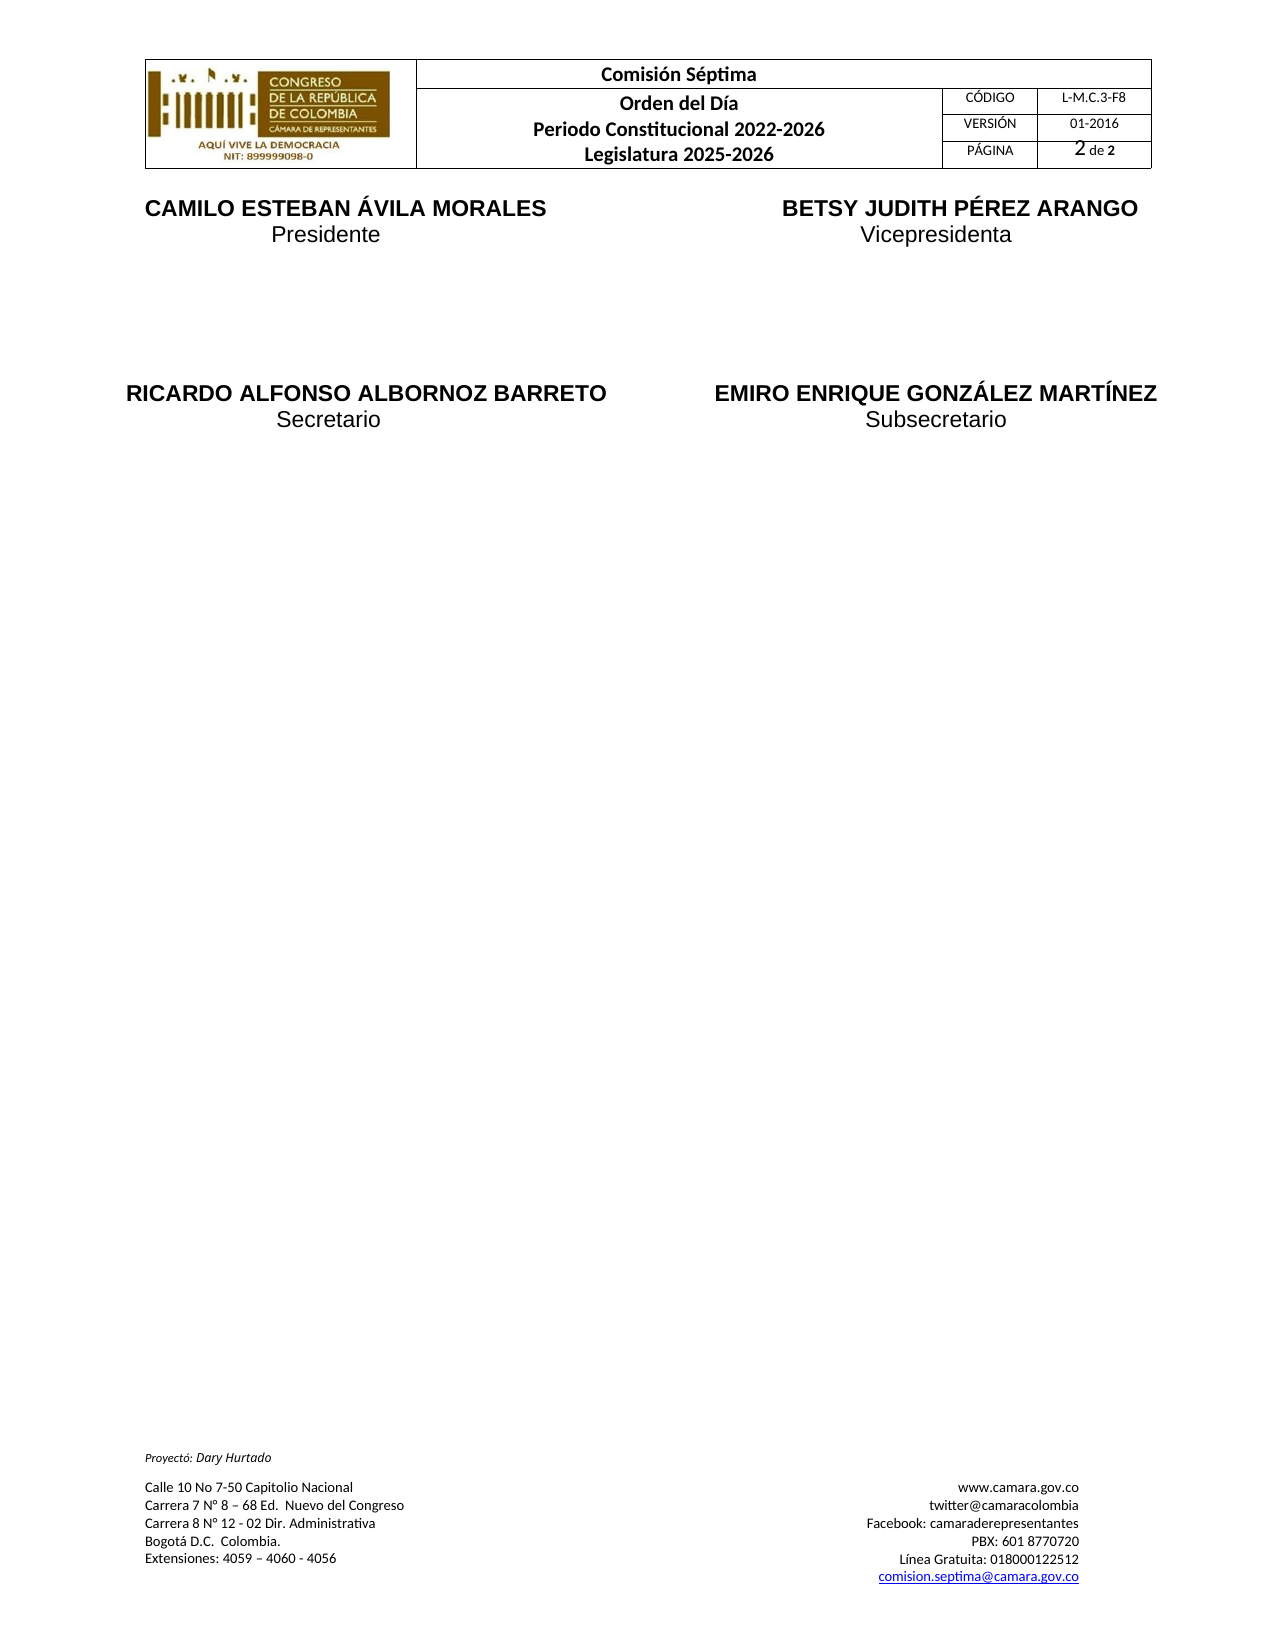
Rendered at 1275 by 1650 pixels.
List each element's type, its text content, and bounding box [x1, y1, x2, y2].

text RICARDO ALFONSO ALBORNOZ BARRETO EMIRO ENRIQUE GONZÁLEZ MARTÍNEZ [121, 379, 1162, 406]
text Presidente Vicepresidenta [121, 221, 1162, 248]
text CAMILO ESTEBAN ÁVILA MORALES BETSY JUDITH PÉREZ ARANGO [121, 195, 1162, 221]
text Secretario Subsecretario [121, 406, 1162, 432]
picture [147, 67, 390, 163]
